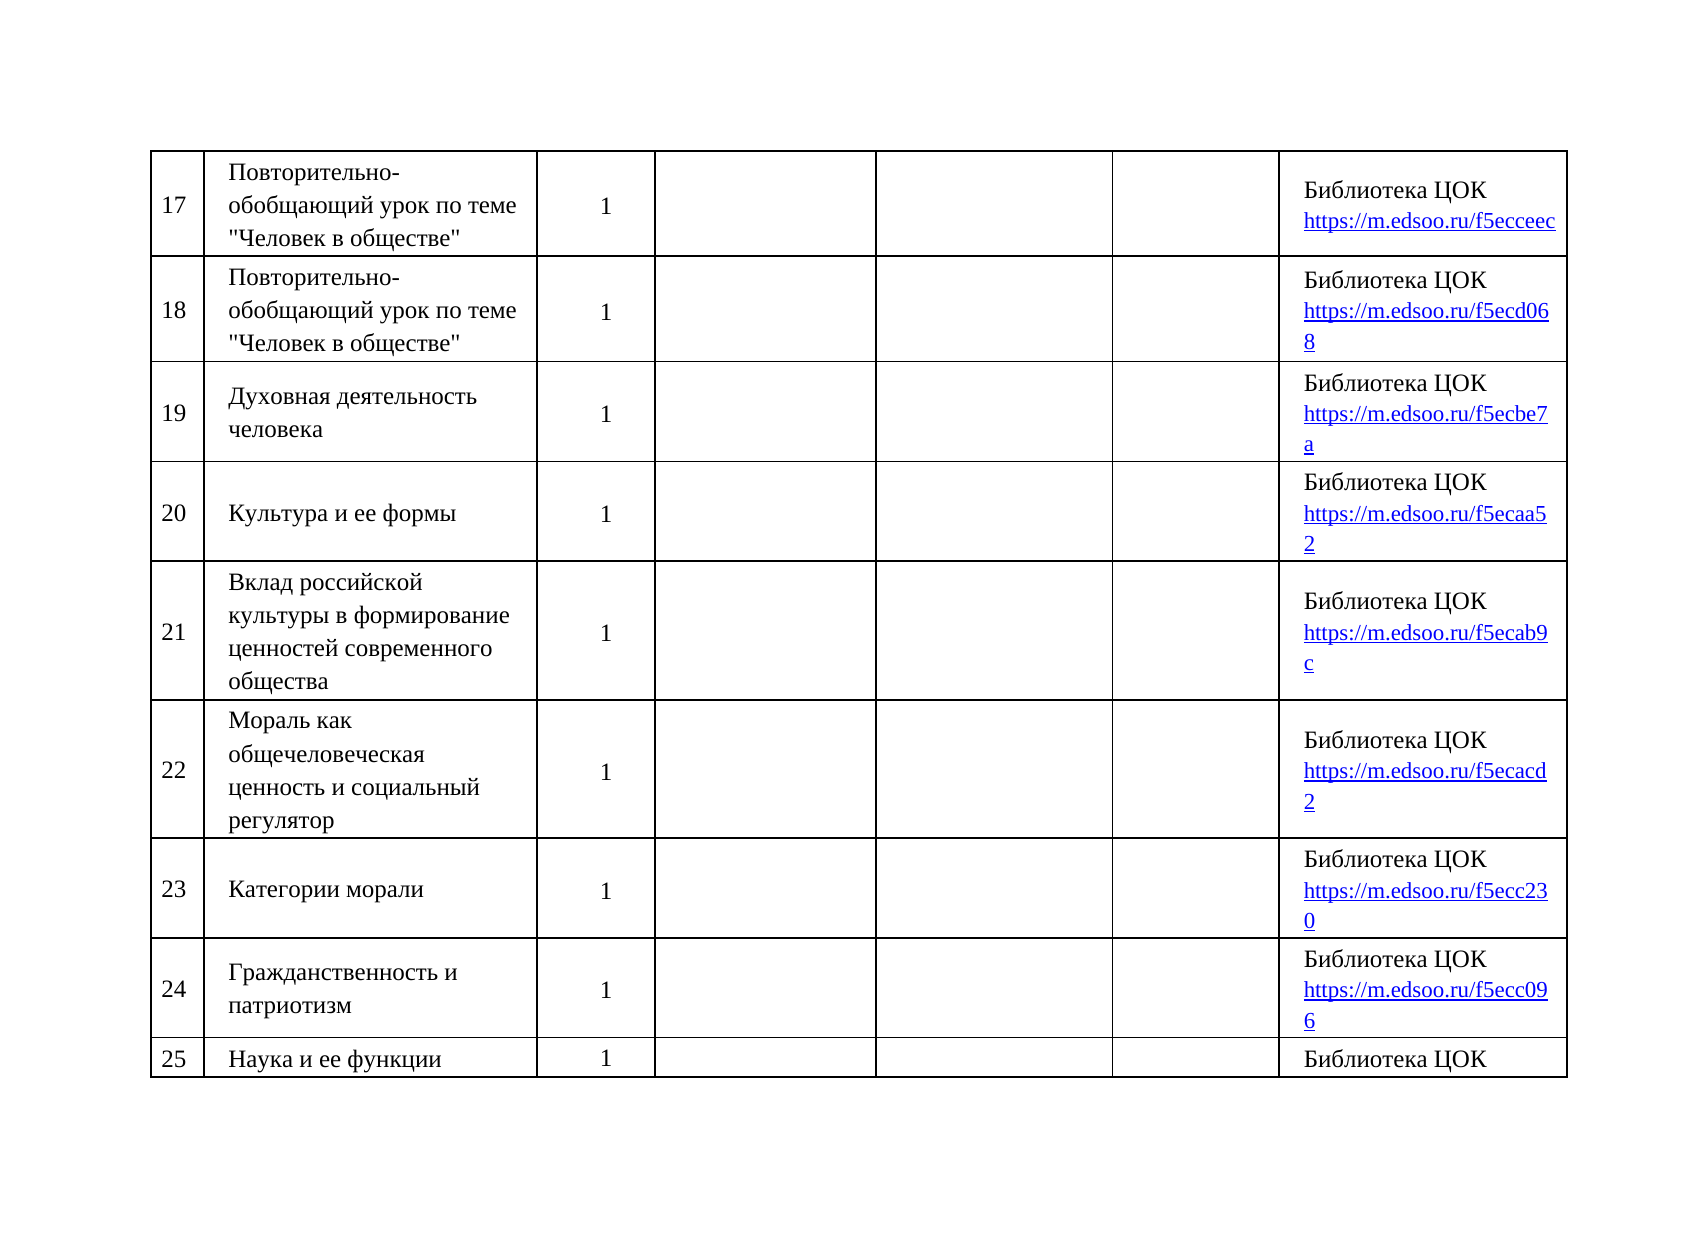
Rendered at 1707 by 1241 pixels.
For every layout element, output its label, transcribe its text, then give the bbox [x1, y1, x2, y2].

table_cell 1 [538, 462, 654, 560]
table_cell Библиотека ЦОК https://m.edsoo.ru/f5ecacd2 [1280, 701, 1566, 837]
table_cell 1 [538, 839, 654, 937]
table_cell [656, 939, 875, 1037]
table_cell [877, 462, 1112, 560]
table_cell [656, 362, 875, 461]
table_cell Категории морали [205, 839, 536, 937]
table_cell [1113, 701, 1278, 837]
table_cell [1113, 362, 1278, 461]
table_cell Гражданственность и патриотизм [205, 939, 536, 1037]
table_cell [877, 257, 1112, 361]
table_cell Библиотека ЦОК https://m.edsoo.ru/f5ecd068 [1280, 257, 1566, 361]
table_cell [656, 257, 875, 361]
table_cell [877, 939, 1112, 1037]
table_cell Наука и ее функции [205, 1038, 536, 1076]
table_cell [656, 1038, 875, 1076]
table_cell Библиотека ЦОК https://m.edsoo.ru/f5ecab9c [1280, 562, 1566, 699]
table_cell 24 [152, 939, 203, 1037]
table_cell Библиотека ЦОК https://m.edsoo.ru/f5ecc230 [1280, 839, 1566, 937]
table_cell [877, 701, 1112, 837]
table_cell 18 [152, 257, 203, 361]
table_cell 1 [538, 701, 654, 837]
table_cell [877, 362, 1112, 461]
table_cell [1113, 1038, 1278, 1076]
table_cell 17 [152, 152, 203, 255]
table_cell [1113, 462, 1278, 560]
table_cell 21 [152, 562, 203, 699]
table_cell Духовная деятельность человека [205, 362, 536, 461]
table_cell 19 [152, 362, 203, 461]
table_cell Культура и ее формы [205, 462, 536, 560]
table_cell Повторительно-обобщающий урок по теме "Человек в обществе" [205, 257, 536, 361]
table_cell 25 [152, 1038, 203, 1076]
table_cell [656, 839, 875, 937]
table_cell Библиотека ЦОК https://m.edsoo.ru/f5ecc096 [1280, 939, 1566, 1037]
table_cell 20 [152, 462, 203, 560]
table_cell 1 [538, 939, 654, 1037]
table_cell [656, 462, 875, 560]
table_cell Вклад российской культуры в формирование ценностей современного общества [205, 562, 536, 699]
table_cell [1113, 257, 1278, 361]
table_cell [1113, 152, 1278, 255]
table_cell 1 [538, 257, 654, 361]
table_cell [877, 1038, 1112, 1076]
table_cell [656, 562, 875, 699]
table_cell [877, 152, 1112, 255]
table_cell [877, 562, 1112, 699]
table_cell Мораль как общечеловеческая ценность и социальный регулятор [205, 701, 536, 837]
table_cell Повторительно-обобщающий урок по теме "Человек в обществе" [205, 152, 536, 255]
table_cell 1 [538, 152, 654, 255]
table_cell Библиотека ЦОК https://m.edsoo.ru/f5ecceec [1280, 152, 1566, 255]
table_cell 23 [152, 839, 203, 937]
table_cell 1 [538, 562, 654, 699]
table_cell 22 [152, 701, 203, 837]
table_cell 1 [538, 362, 654, 461]
table_cell [877, 839, 1112, 937]
table_cell [656, 701, 875, 837]
table_cell [1113, 839, 1278, 937]
table_cell [1113, 562, 1278, 699]
table_cell Библиотека ЦОК https://m.edsoo.ru/f5ecbe7a [1280, 362, 1566, 461]
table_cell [1280, 1038, 1566, 1076]
table_cell [656, 152, 875, 255]
table_cell [1113, 939, 1278, 1037]
table_cell 1 [538, 1038, 654, 1076]
table_cell Библиотека ЦОК https://m.edsoo.ru/f5ecaa52 [1280, 462, 1566, 560]
